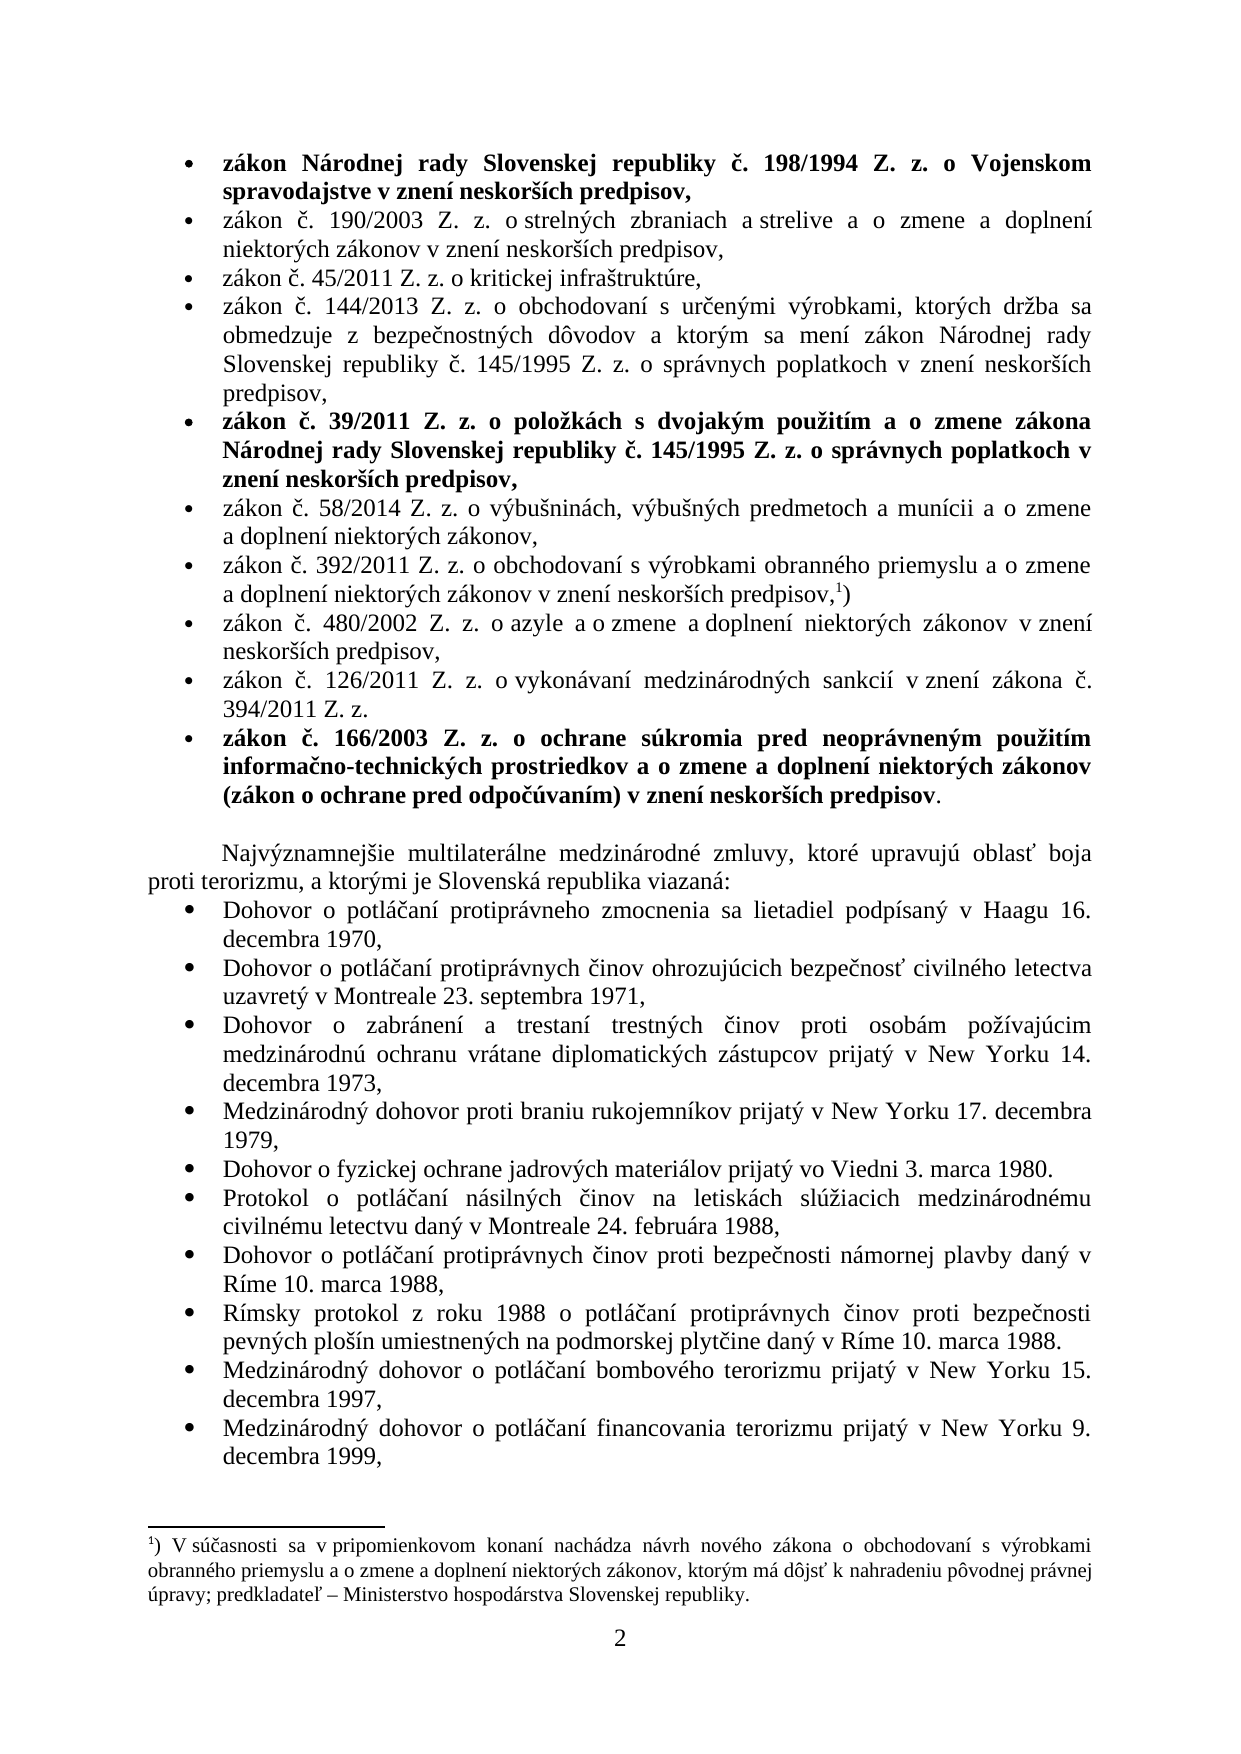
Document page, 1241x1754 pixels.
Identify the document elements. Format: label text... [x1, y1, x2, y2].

list Dohovor o potláčaní protiprávneho zmocnenia sa lietadiel podpísaný v Haagu 16. decembra 1970, [185, 895, 1092, 953]
list Rímsky protokol z roku 1988 o potláčaní protiprávnych činov proti bezpečnosti pevných plošín umiestnených na podmorskej plytčine daný v Ríme 10. marca 1988. [185, 1298, 1092, 1355]
list zákon č. 144/2013 Z. z. o obchodovaní s určenými výrobkami, ktorých držba sa obmedzuje z bezpečnostných dôvodov a ktorým sa mení zákon Národnej rady Slovenskej republiky č. 145/1995 Z. z. o správnych poplatkoch v znení neskorších predpisov, [185, 291, 1092, 406]
list zákon č. 39/2011 Z. z. o položkách s dvojakým použitím a o zmene zákona Národnej rady Slovenskej republiky č. 145/1995 Z. z. o správnych poplatkoch v znení neskorších predpisov, [185, 406, 1092, 493]
text Najvýznamnejšie multilaterálne medzinárodné zmluvy, ktoré upravujú oblasť boja proti terorizmu, a ktorými je Slovenská republika viazaná: [148, 838, 1092, 895]
list Protokol o potláčaní násilných činov na letiskách slúžiacich medzinárodnému civilnému letectvu daný v Montreale 24. februára 1988, [185, 1183, 1092, 1240]
list Dohovor o potláčaní protiprávnych činov proti bezpečnosti námornej plavby daný v Ríme 10. marca 1988, [185, 1240, 1092, 1298]
list Medzinárodný dohovor o potláčaní bombového terorizmu prijatý v New Yorku 15. decembra 1997, [185, 1355, 1092, 1413]
list Dohovor o zabránení a trestaní trestných činov proti osobám požívajúcim medzinárodnú ochranu vrátane diplomatických zástupcov prijatý v New Yorku 14. decembra 1973, [185, 1010, 1092, 1096]
list zákon č. 480/2002 Z. z. o azyle a o zmene a doplnení niektorých zákonov v znení neskorších predpisov, [185, 608, 1092, 665]
list zákon č. 166/2003 Z. z. o ochrane súkromia pred neoprávneným použitím informačno-technických prostriedkov a o zmene a doplnení niektorých zákonov (zákon o ochrane pred odpočúvaním) v znení neskorších predpisov. [185, 723, 1092, 809]
list zákon č. 126/2011 Z. z. o vykonávaní medzinárodných sankcií v znení zákona č. 394/2011 Z. z. [185, 665, 1092, 723]
list zákon č. 392/2011 Z. z. o obchodovaní s výrobkami obranného priemyslu a o zmene a doplnení niektorých zákonov v znení neskorších predpisov,) [185, 550, 1092, 608]
list zákon č. 45/2011 Z. z. o kritickej infraštruktúre, [185, 263, 1092, 291]
list zákon Národnej rady Slovenskej republiky č. 198/1994 Z. z. o Vojenskom spravodajstve v znení neskorších predpisov, [185, 148, 1092, 205]
list Dohovor o fyzickej ochrane jadrových materiálov prijatý vo Viedni 3. marca 1980. [185, 1154, 1092, 1183]
list zákon č. 190/2003 Z. z. o strelných zbraniach a strelive a o zmene a doplnení niektorých zákonov v znení neskorších predpisov, [185, 205, 1092, 263]
list Dohovor o potláčaní protiprávnych činov ohrozujúcich bezpečnosť civilného letectva uzavretý v Montreale 23. septembra 1971, [185, 953, 1092, 1010]
list Medzinárodný dohovor proti braniu rukojemníkov prijatý v New Yorku 17. decembra 1979, [185, 1096, 1092, 1154]
list Medzinárodný dohovor o potláčaní financovania terorizmu prijatý v New Yorku 9. decembra 1999, [185, 1413, 1092, 1470]
list zákon č. 58/2014 Z. z. o výbušninách, výbušných predmetoch a munícii a o zmene a doplnení niektorých zákonov, [185, 493, 1092, 550]
